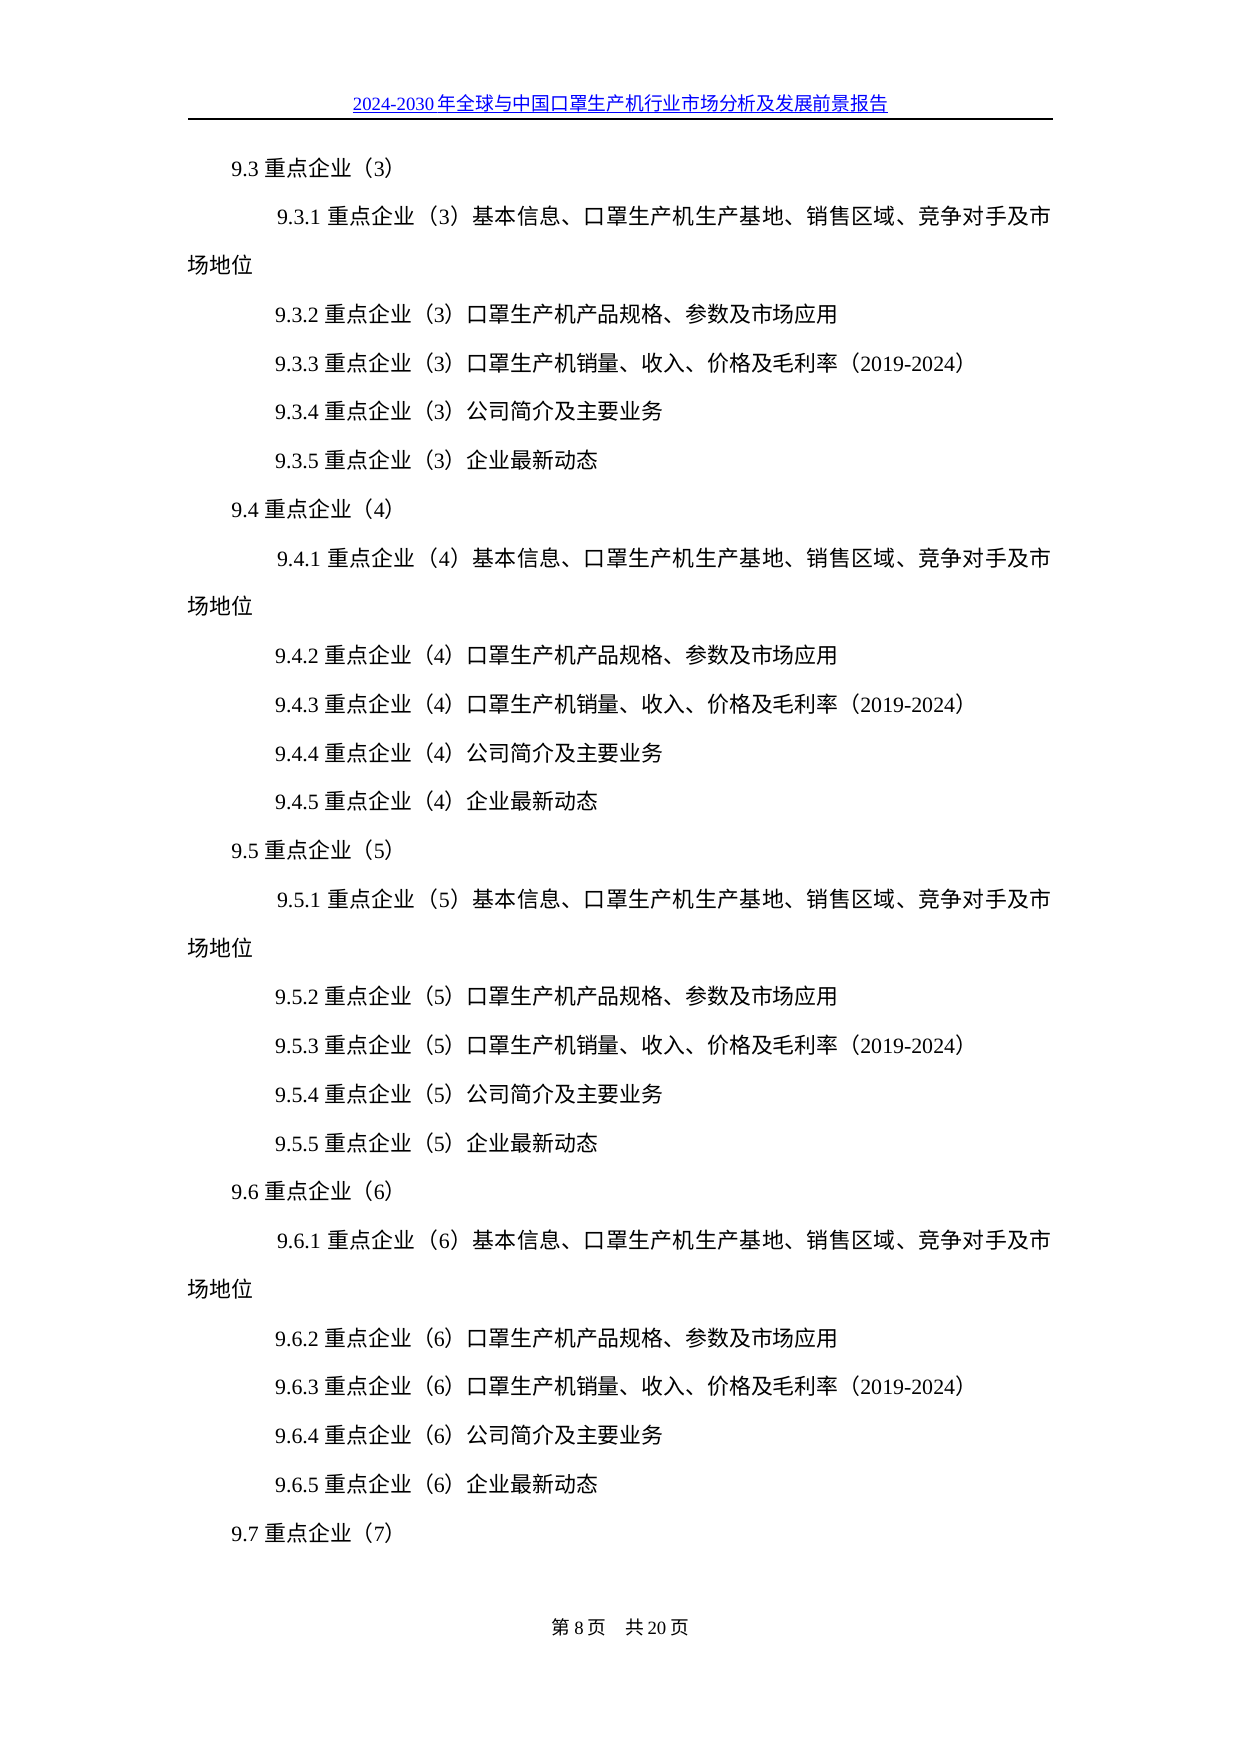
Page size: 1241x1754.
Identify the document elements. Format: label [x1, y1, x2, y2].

text [187, 150, 1053, 1548]
